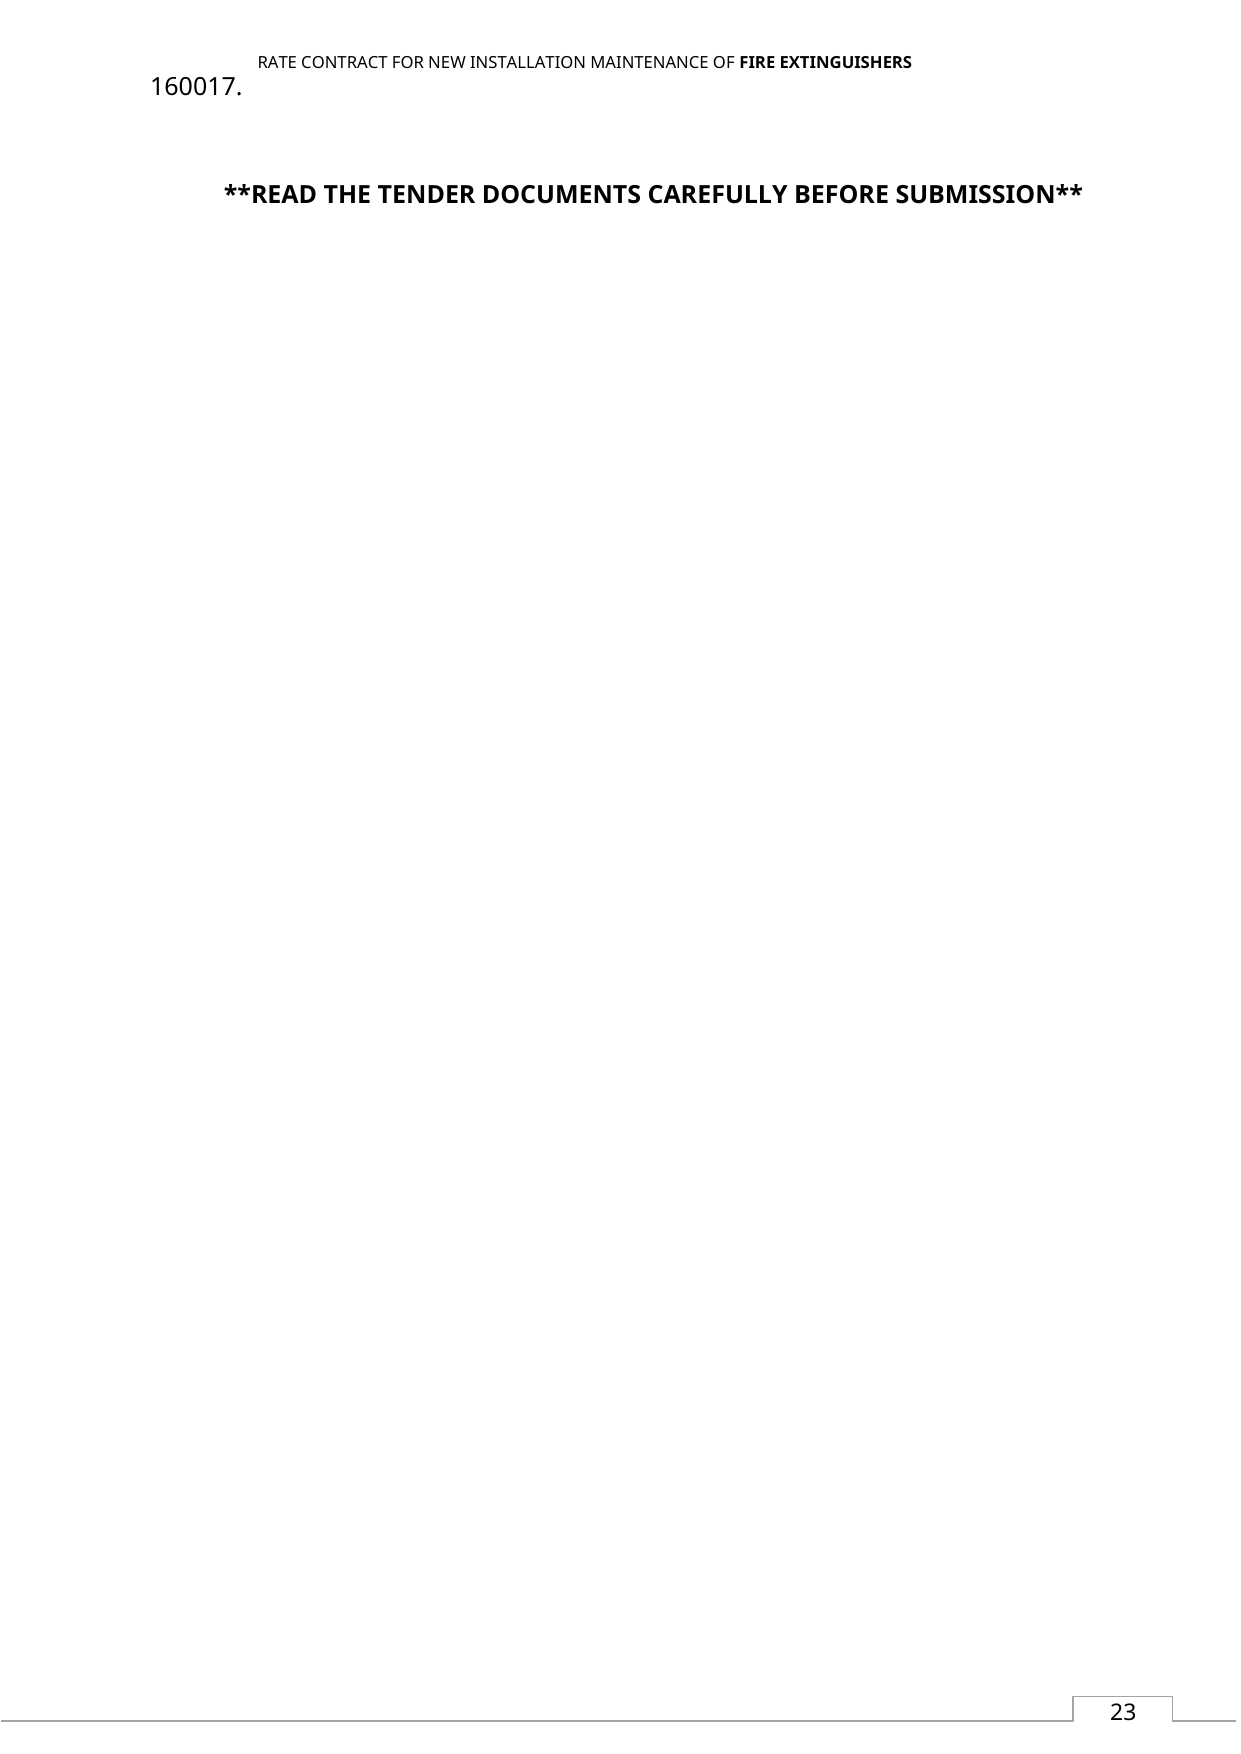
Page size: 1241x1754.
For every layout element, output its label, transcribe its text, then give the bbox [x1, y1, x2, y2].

text **READ THE TENDER DOCUMENTS CAREFULLY BEFORE SUBMISSION** [223, 177, 1136, 211]
picture [1089, 1697, 1156, 1729]
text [150, 69, 349, 103]
